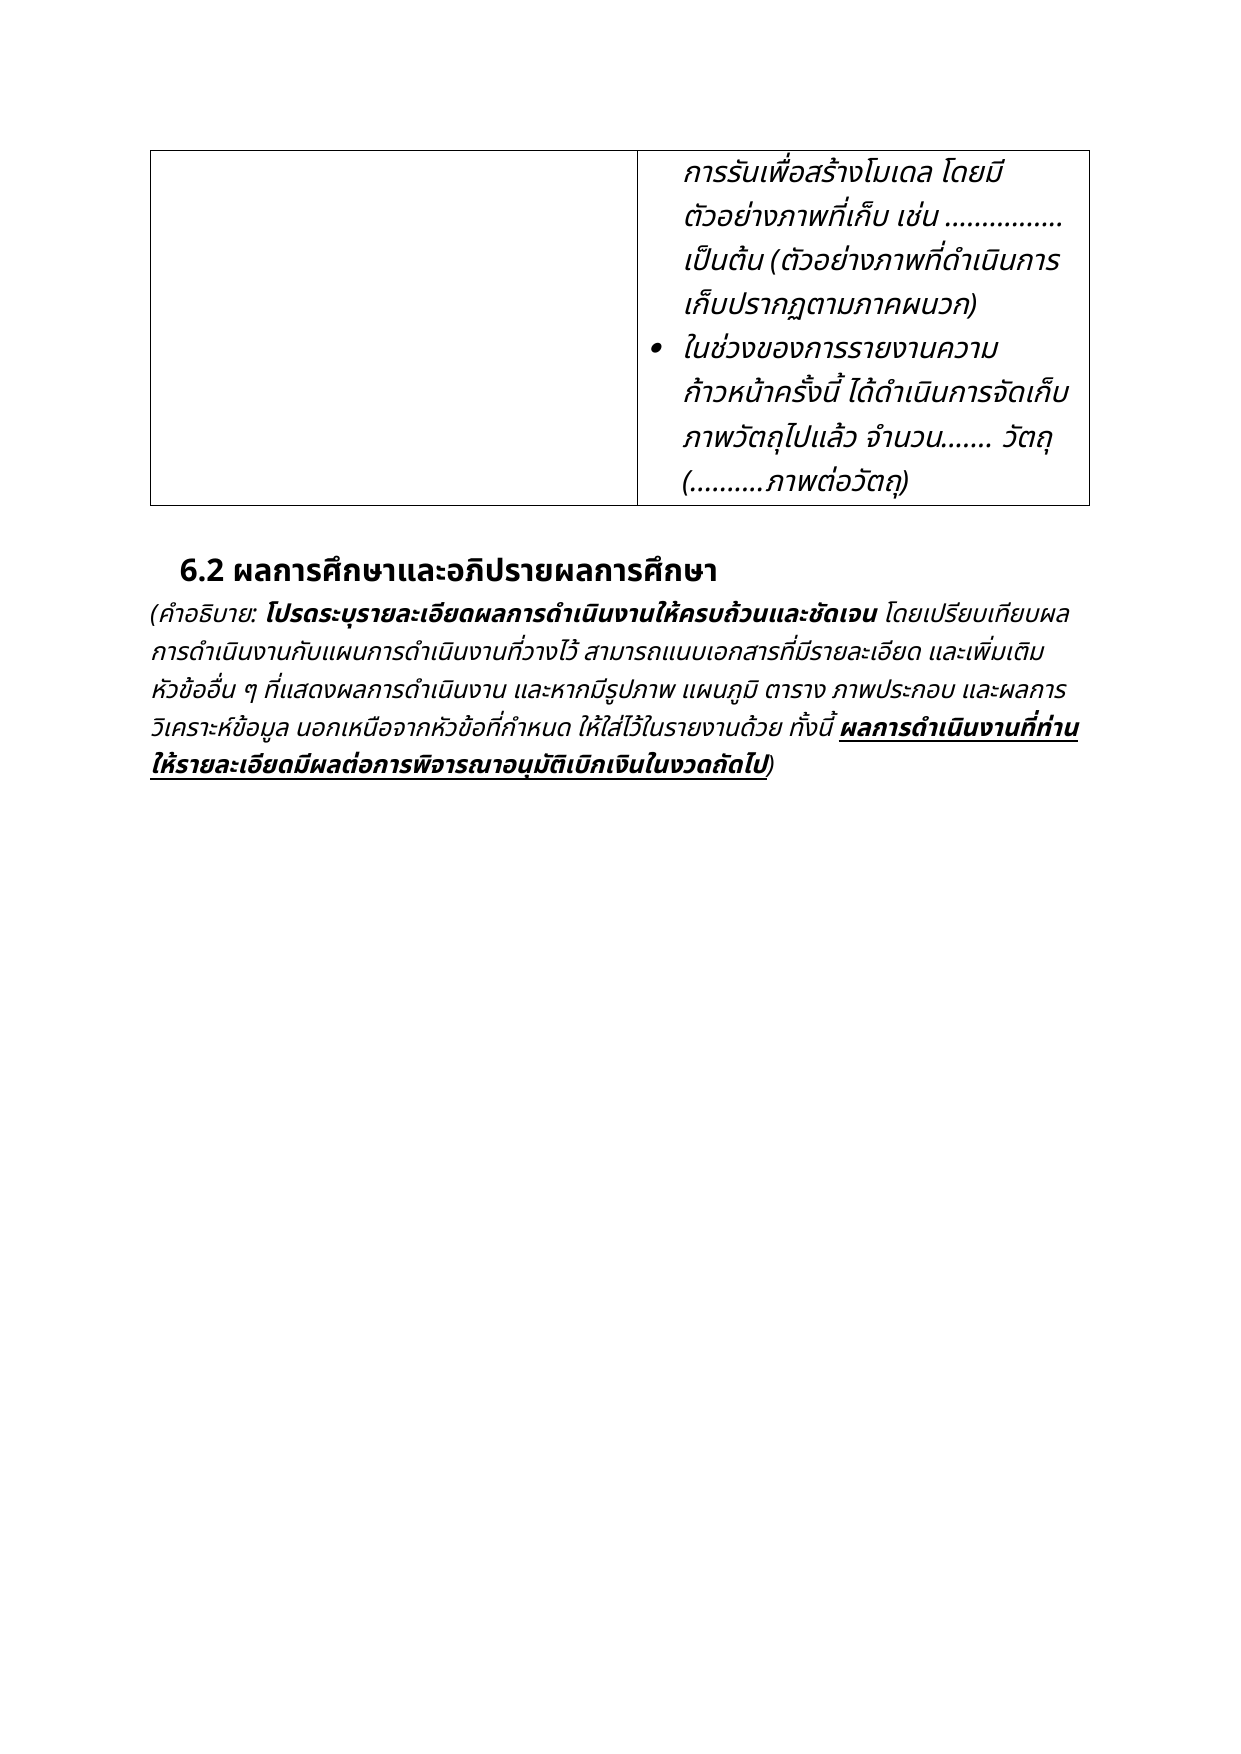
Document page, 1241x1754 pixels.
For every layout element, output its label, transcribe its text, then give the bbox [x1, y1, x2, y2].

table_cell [638, 151, 1089, 504]
text (คำอธิบาย: โปรดระบุรายละเอียดผลการดำเนินงานให้ครบถ้วนและชัดเจน โดยเปรียบเทียบผลการดำเนินงานกับแผนการดำเนินงานที่วางไว้ สามารถแนบเอกสารที่มีรายละเอียด และเพิ่มเติมหัวข้ออื่น ๆ ที่แสดงผลการดำเนินงาน และหากมีรูปภาพ แผนภูมิ ตาราง ภาพประกอบ และผลการวิเคราะห์ข้อมูล นอกเหนือจากหัวข้อที่กำหนด ให้ใส่ไว้ในรายงานด้วย ทั้งนี้ ผลการดำเนินงานที่ท่านให้รายละเอียดมีผลต่อการพิจารณาอนุมัติเบิกเงินในงวดถัดไป) [150, 596, 1090, 785]
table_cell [151, 151, 637, 504]
text 6.2 ผลการศึกษาและอภิปรายผลการศึกษา [150, 548, 1090, 596]
